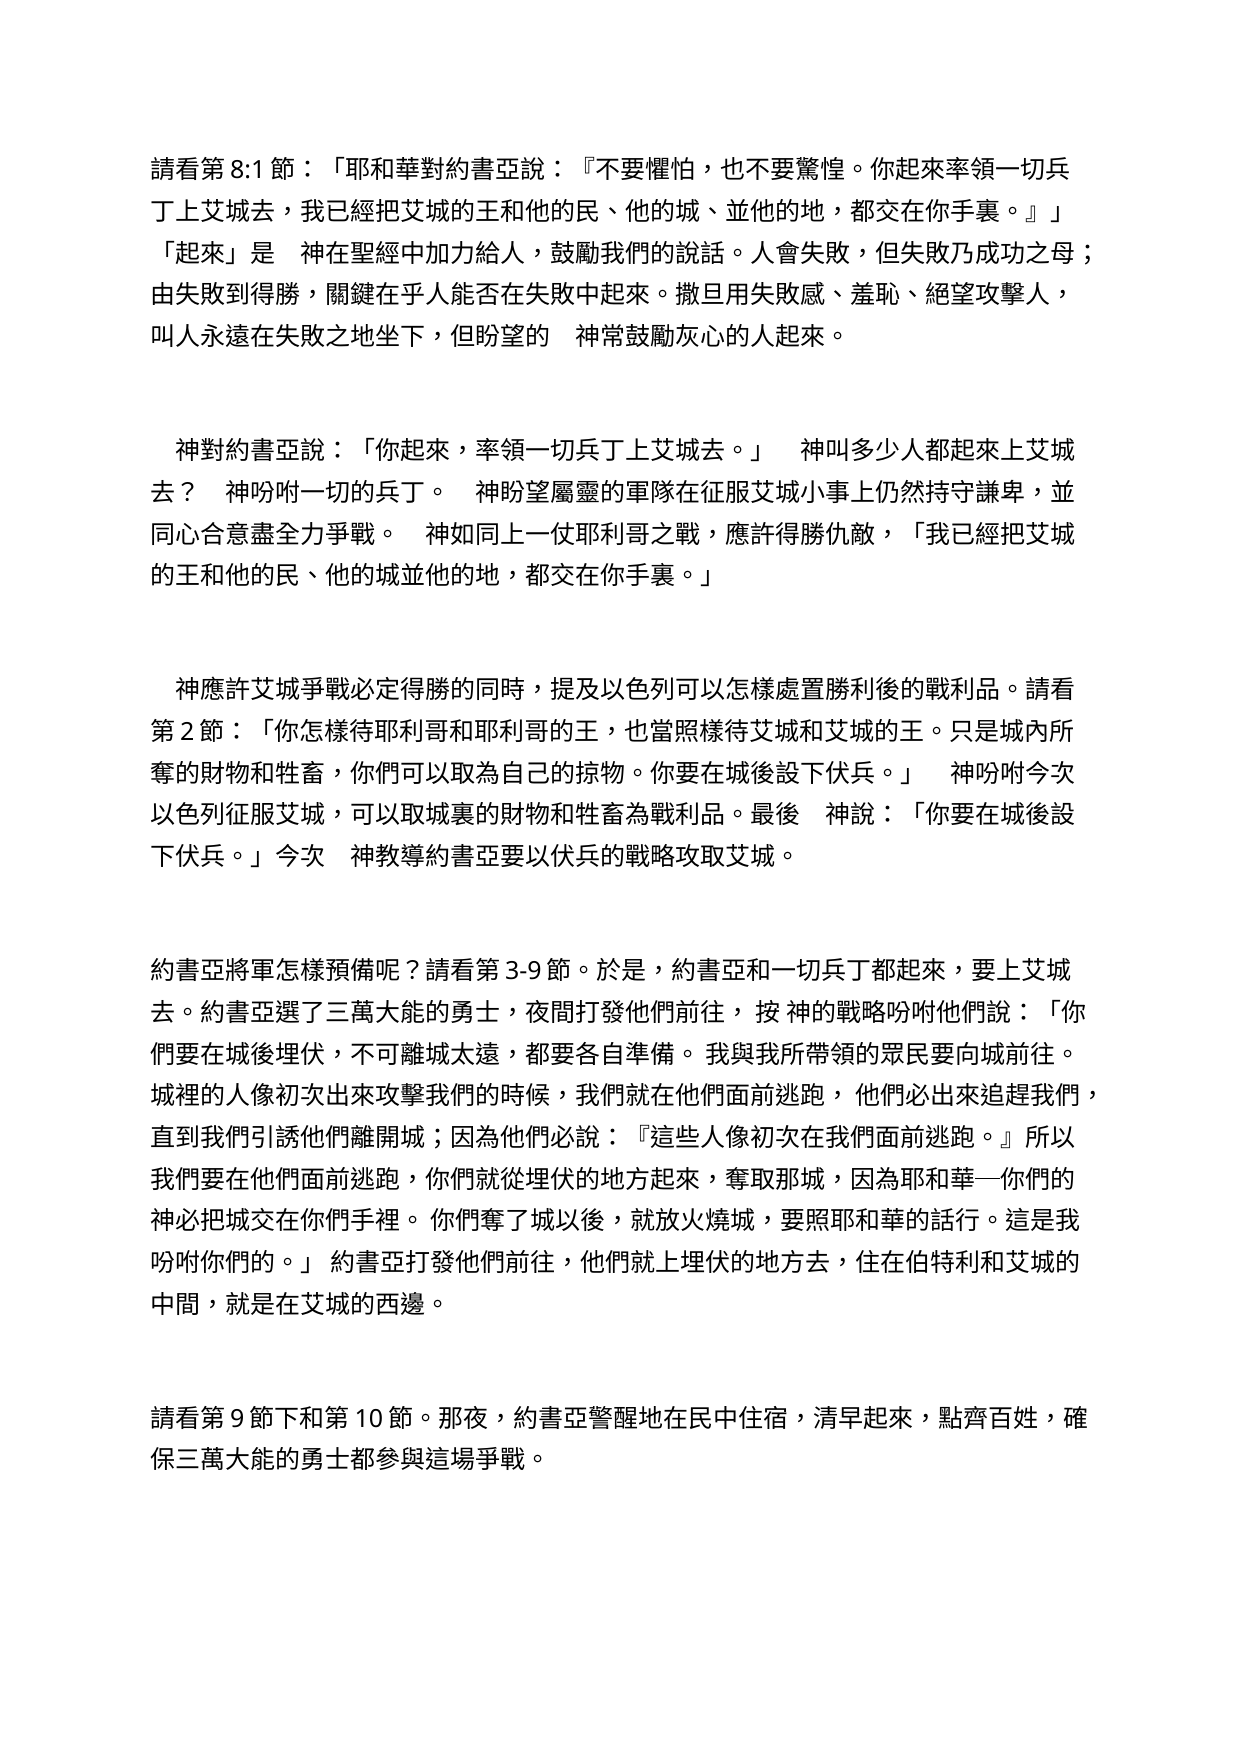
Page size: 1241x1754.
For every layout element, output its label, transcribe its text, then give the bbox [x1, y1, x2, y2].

text 神應許艾城爭戰必定得勝的同時，提及以色列可以怎樣處置勝利後的戰利品。請看第2節：「你怎樣待耶利哥和耶利哥的王，也當照樣待艾城和艾城的王。只是城內所奪的財物和牲畜，你們可以取為自己的掠物。你要在城後設下伏兵。」 神吩咐今次以色列征服艾城，可以取城裏的財物和牲畜為戰利品。最後 神說：「你要在城後設下伏兵。」今次 神教導約書亞要以伏兵的戰略攻取艾城。 [150, 670, 1090, 873]
text 請看第9節下和第10節。那夜，約書亞警醒地在民中住宿，清早起來，點齊百姓，確保三萬大能的勇士都參與這場爭戰。 [150, 1398, 1090, 1476]
text 約書亞將軍怎樣預備呢？請看第3-9節。於是，約書亞和一切兵丁都起來，要上艾城去。約書亞選了三萬大能的勇士，夜間打發他們前往， 按 神的戰略吩咐他們說：「你們要在城後埋伏，不可離城太遠，都要各自準備。 我與我所帶領的眾民要向城前往。城裡的人像初次出來攻擊我們的時候，我們就在他們面前逃跑， 他們必出來追趕我們，直到我們引誘他們離開城；因為他們必說：『這些人像初次在我們面前逃跑。』所以我們要在他們面前逃跑，你們就從埋伏的地方起來，奪取那城，因為耶和華─你們的 神必把城交在你們手裡。 你們奪了城以後，就放火燒城，要照耶和華的話行。這是我吩咐你們的。」 約書亞打發他們前往，他們就上埋伏的地方去，住在伯特利和艾城的中間，就是在艾城的西邊。 [150, 951, 1090, 1320]
text 請看第8:1節：「耶和華對約書亞說：『不要懼怕，也不要驚惶。你起來率領一切兵丁上艾城去，我已經把艾城的王和他的民、他的城、並他的地，都交在你手裏。』」「起來」是 神在聖經中加力給人，鼓勵我們的說話。人會失敗，但失敗乃成功之母；由失敗到得勝，關鍵在乎人能否在失敗中起來。撒旦用失敗感、羞恥、絕望攻擊人，叫人永遠在失敗之地坐下，但盼望的 神常鼓勵灰心的人起來。 [150, 150, 1090, 353]
text 神對約書亞說：「你起來，率領一切兵丁上艾城去。」 神叫多少人都起來上艾城去？ 神吩咐一切的兵丁。 神盼望屬靈的軍隊在征服艾城小事上仍然持守謙卑，並同心合意盡全力爭戰。 神如同上一仗耶利哥之戰，應許得勝仇敵，「我已經把艾城的王和他的民、他的城並他的地，都交在你手裏。」 [150, 431, 1090, 592]
